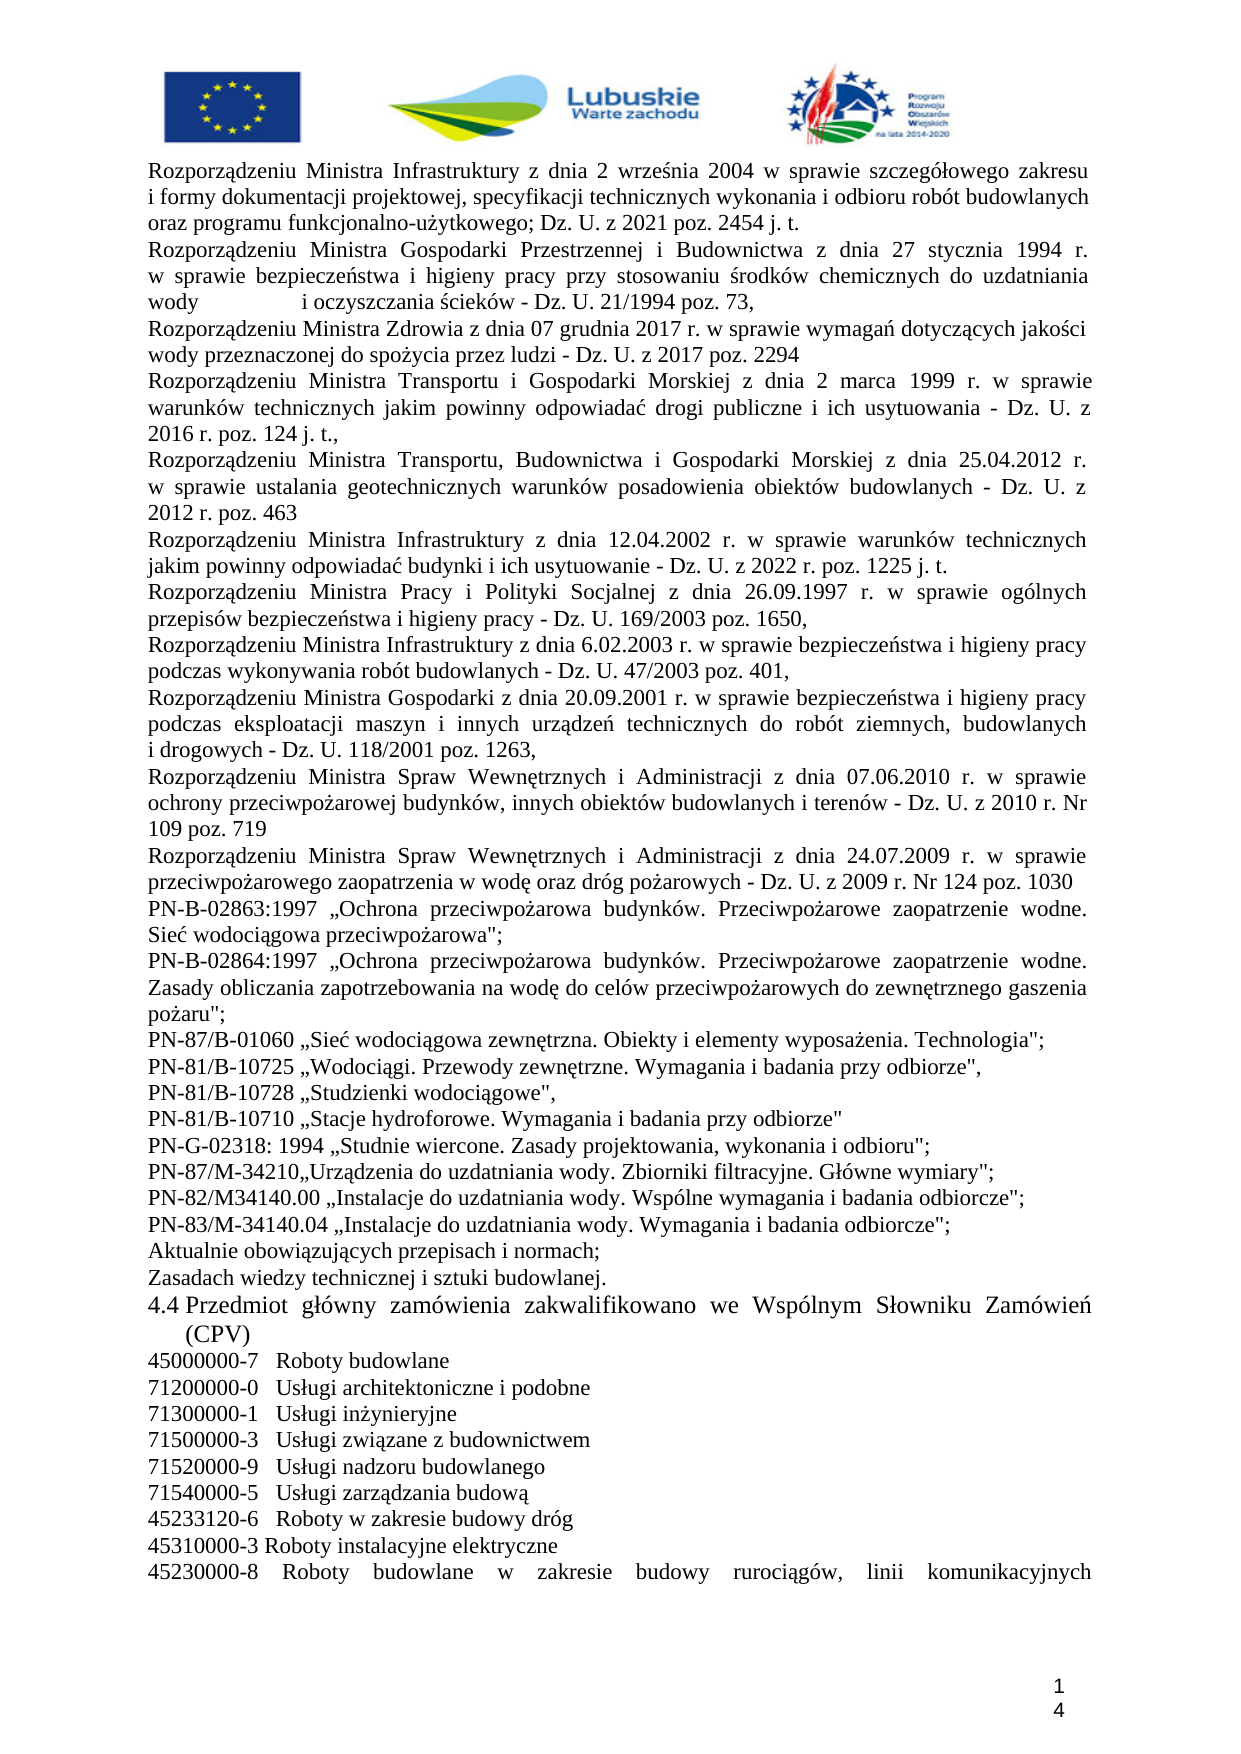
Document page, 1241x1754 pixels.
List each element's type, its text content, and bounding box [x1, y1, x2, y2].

text Rozporządzeniu Ministra Transportu, Budownictwa i Gospodarki Morskiej z dnia 25.04.2012 r. w sprawie ustalania geotechnicznych warunków posadowienia obiektów budowlanych - Dz. U. z 2012 r. poz. 463 [148, 447, 1088, 526]
list 45000000-7 Roboty budowlane [148, 1347, 1092, 1374]
list 71300000-1 Usługi inżynieryjne [148, 1400, 1092, 1426]
text Rozporządzeniu Ministra Infrastruktury z dnia 6.02.2003 r. w sprawie bezpieczeństwa i higieny pracy podczas wykonywania robót budowlanych - Dz. U. 47/2003 poz. 401, [148, 631, 1088, 684]
list 71520000-9 Usługi nadzoru budowlanego [148, 1453, 1092, 1479]
text PN-82/M34140.00 „Instalacje do uzdatniania wody. Wspólne wymagania i badania odbiorcze"; [148, 1184, 1088, 1211]
list 45310000-3 Roboty instalacyjne elektryczne [148, 1532, 1092, 1558]
text PN-81/B-10725 „Wodociągi. Przewody zewnętrzne. Wymagania i badania przy odbiorze", [148, 1053, 1088, 1079]
text Rozporządzeniu Ministra Zdrowia z dnia 07 grudnia 2017 r. w sprawie wymagań dotyczących jakości wody przeznaczonej do spożycia przez ludzi - Dz. U. z 2017 poz. 2294 [148, 315, 1088, 367]
list 45233120-6 Roboty w zakresie budowy dróg [148, 1506, 1092, 1532]
text PN-B-02864:1997 „Ochrona przeciwpożarowa budynków. Przeciwpożarowe zaopatrzenie wodne. Zasady obliczania zapotrzebowania na wodę do celów przeciwpożarowych do zewnętrznego gaszenia pożaru"; [148, 947, 1088, 1026]
text Rozporządzeniu Ministra Infrastruktury z dnia 12.04.2002 r. w sprawie warunków technicznych jakim powinny odpowiadać budynki i ich usytuowanie - Dz. U. z 2022 r. poz. 1225 j. t. [148, 526, 1088, 578]
text Rozporządzeniu Ministra Pracy i Polityki Socjalnej z dnia 26.09.1997 r. w sprawie ogólnych przepisów bezpieczeństwa i higieny pracy - Dz. U. 169/2003 poz. 1650, [148, 578, 1088, 631]
text Aktualnie obowiązujących przepisach i normach; [148, 1237, 1092, 1263]
list 71540000-5 Usługi zarządzania budową [148, 1479, 1092, 1506]
list 71500000-3 Usługi związane z budownictwem [148, 1426, 1092, 1453]
list Przedmiot główny zamówienia zakwalifikowano we Wspólnym Słowniku Zamówień (CPV) [148, 1290, 1092, 1347]
text PN-G-02318: 1994 „Studnie wiercone. Zasady projektowania, wykonania i odbioru"; [148, 1132, 1088, 1158]
text PN-81/B-10728 „Studzienki wodociągowe", [148, 1079, 1092, 1105]
picture [147, 57, 972, 157]
text Rozporządzeniu Ministra Gospodarki Przestrzennej i Budownictwa z dnia 27 stycznia 1994 r. w sprawie bezpieczeństwa i higieny pracy przy stosowaniu środków chemicznych do uzdatniania wody i oczyszczania ścieków - Dz. U. 21/1994 poz. 73, [148, 236, 1090, 315]
text PN-83/M-34140.04 „Instalacje do uzdatniania wody. Wymagania i badania odbiorcze"; [148, 1211, 1088, 1237]
list 71200000-0 Usługi architektoniczne i podobne [148, 1374, 1092, 1400]
text Rozporządzeniu Ministra Infrastruktury z dnia 2 września 2004 w sprawie szczegółowego zakresu i formy dokumentacji projektowej, specyfikacji technicznych wykonania i odbioru robót budowlanych oraz programu funkcjonalno-użytkowego; Dz. U. z 2021 poz. 2454 j. t. [148, 157, 1090, 236]
text Rozporządzeniu Ministra Gospodarki z dnia 20.09.2001 r. w sprawie bezpieczeństwa i higieny pracy podczas eksploatacji maszyn i innych urządzeń technicznych do robót ziemnych, budowlanych i drogowych - Dz. U. 118/2001 poz. 1263, [148, 684, 1088, 763]
text PN-B-02863:1997 „Ochrona przeciwpożarowa budynków. Przeciwpożarowe zaopatrzenie wodne. Sieć wodociągowa przeciwpożarowa"; [148, 894, 1088, 947]
text PN-87/M-34210„Urządzenia do uzdatniania wody. Zbiorniki filtracyjne. Główne wymiary"; [148, 1158, 1088, 1184]
text PN-81/B-10710 „Stacje hydroforowe. Wymagania i badania przy odbiorze" [148, 1105, 1092, 1132]
text Zasadach wiedzy technicznej i sztuki budowlanej. [148, 1263, 1092, 1290]
text Rozporządzeniu Ministra Spraw Wewnętrznych i Administracji z dnia 24.07.2009 r. w sprawie przeciwpożarowego zaopatrzenia w wodę oraz dróg pożarowych - Dz. U. z 2009 r. Nr 124 poz. 1030 [148, 842, 1088, 894]
text PN-87/B-01060 „Sieć wodociągowa zewnętrzna. Obiekty i elementy wyposażenia. Technologia"; [148, 1026, 1088, 1053]
text Rozporządzeniu Ministra Transportu i Gospodarki Morskiej z dnia 2 marca 1999 r. w sprawie warunków technicznych jakim powinny odpowiadać drogi publiczne i ich usytuowania - Dz. U. z 2016 r. poz. 124 j. t., [148, 367, 1092, 447]
text Rozporządzeniu Ministra Spraw Wewnętrznych i Administracji z dnia 07.06.2010 r. w sprawie ochrony przeciwpożarowej budynków, innych obiektów budowlanych i terenów - Dz. U. z 2010 r. Nr 109 poz. 719 [148, 763, 1088, 842]
